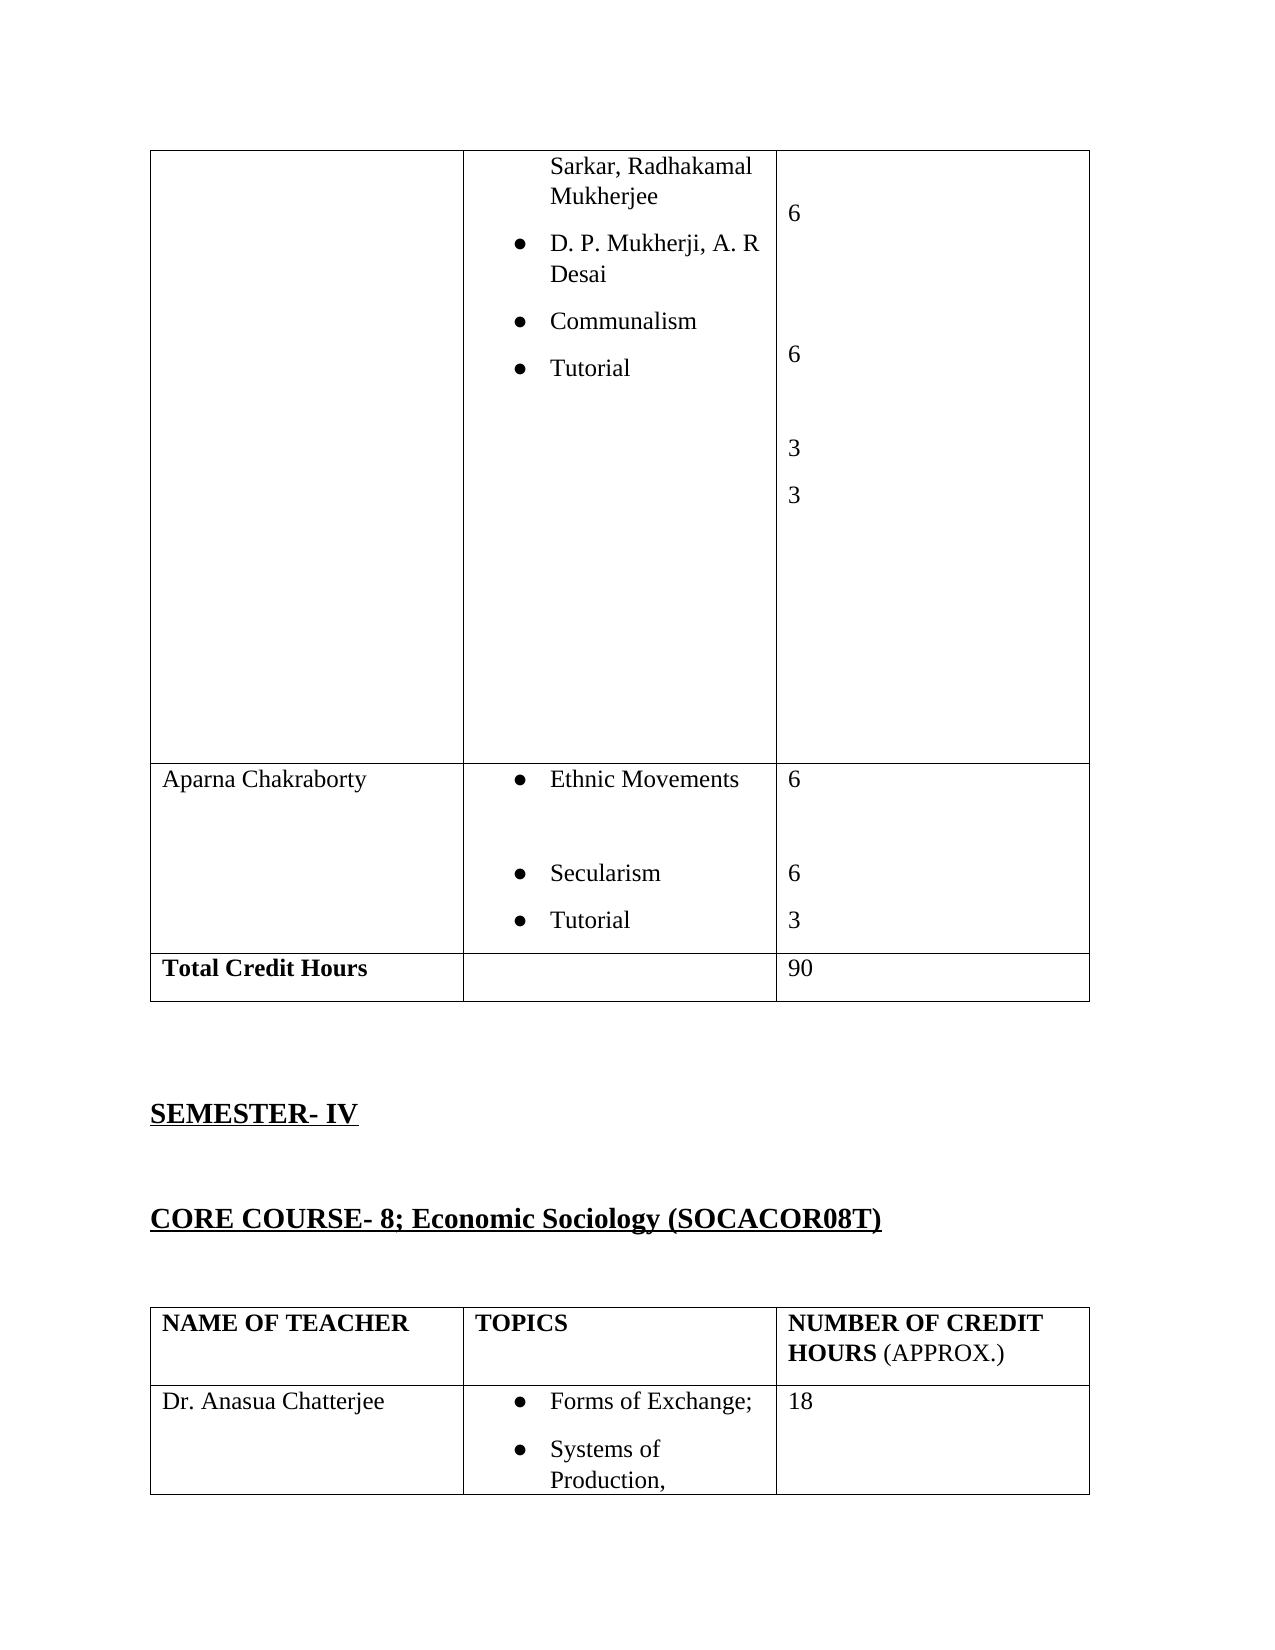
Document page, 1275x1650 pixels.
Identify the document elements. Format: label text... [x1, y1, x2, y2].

table_cell Ethnic Movements Secularism Tutorial [464, 764, 776, 952]
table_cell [464, 1386, 776, 1494]
table_cell 6 6 3 [777, 764, 1089, 952]
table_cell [151, 151, 463, 763]
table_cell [464, 151, 776, 763]
text SEMESTER- IV [150, 1096, 1125, 1129]
table_cell 7 6 6 3 3 [777, 151, 1089, 763]
table_header NUMBER OF CREDIT HOURS (APPROX.) [777, 1308, 1089, 1385]
text CORE COURSE- 8; Economic Sociology (SOCACOR08T) [150, 1201, 1125, 1235]
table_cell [151, 1386, 463, 1494]
table_cell [464, 954, 776, 1001]
table_cell Aparna Chakraborty [151, 764, 463, 952]
table_cell 90 [777, 954, 1089, 1001]
table_cell Total Credit Hours [151, 954, 463, 1001]
table_header NAME OF TEACHER [151, 1308, 463, 1385]
table_header TOPICS [464, 1308, 776, 1385]
table_cell 18 20 4 7 [777, 1386, 1089, 1494]
